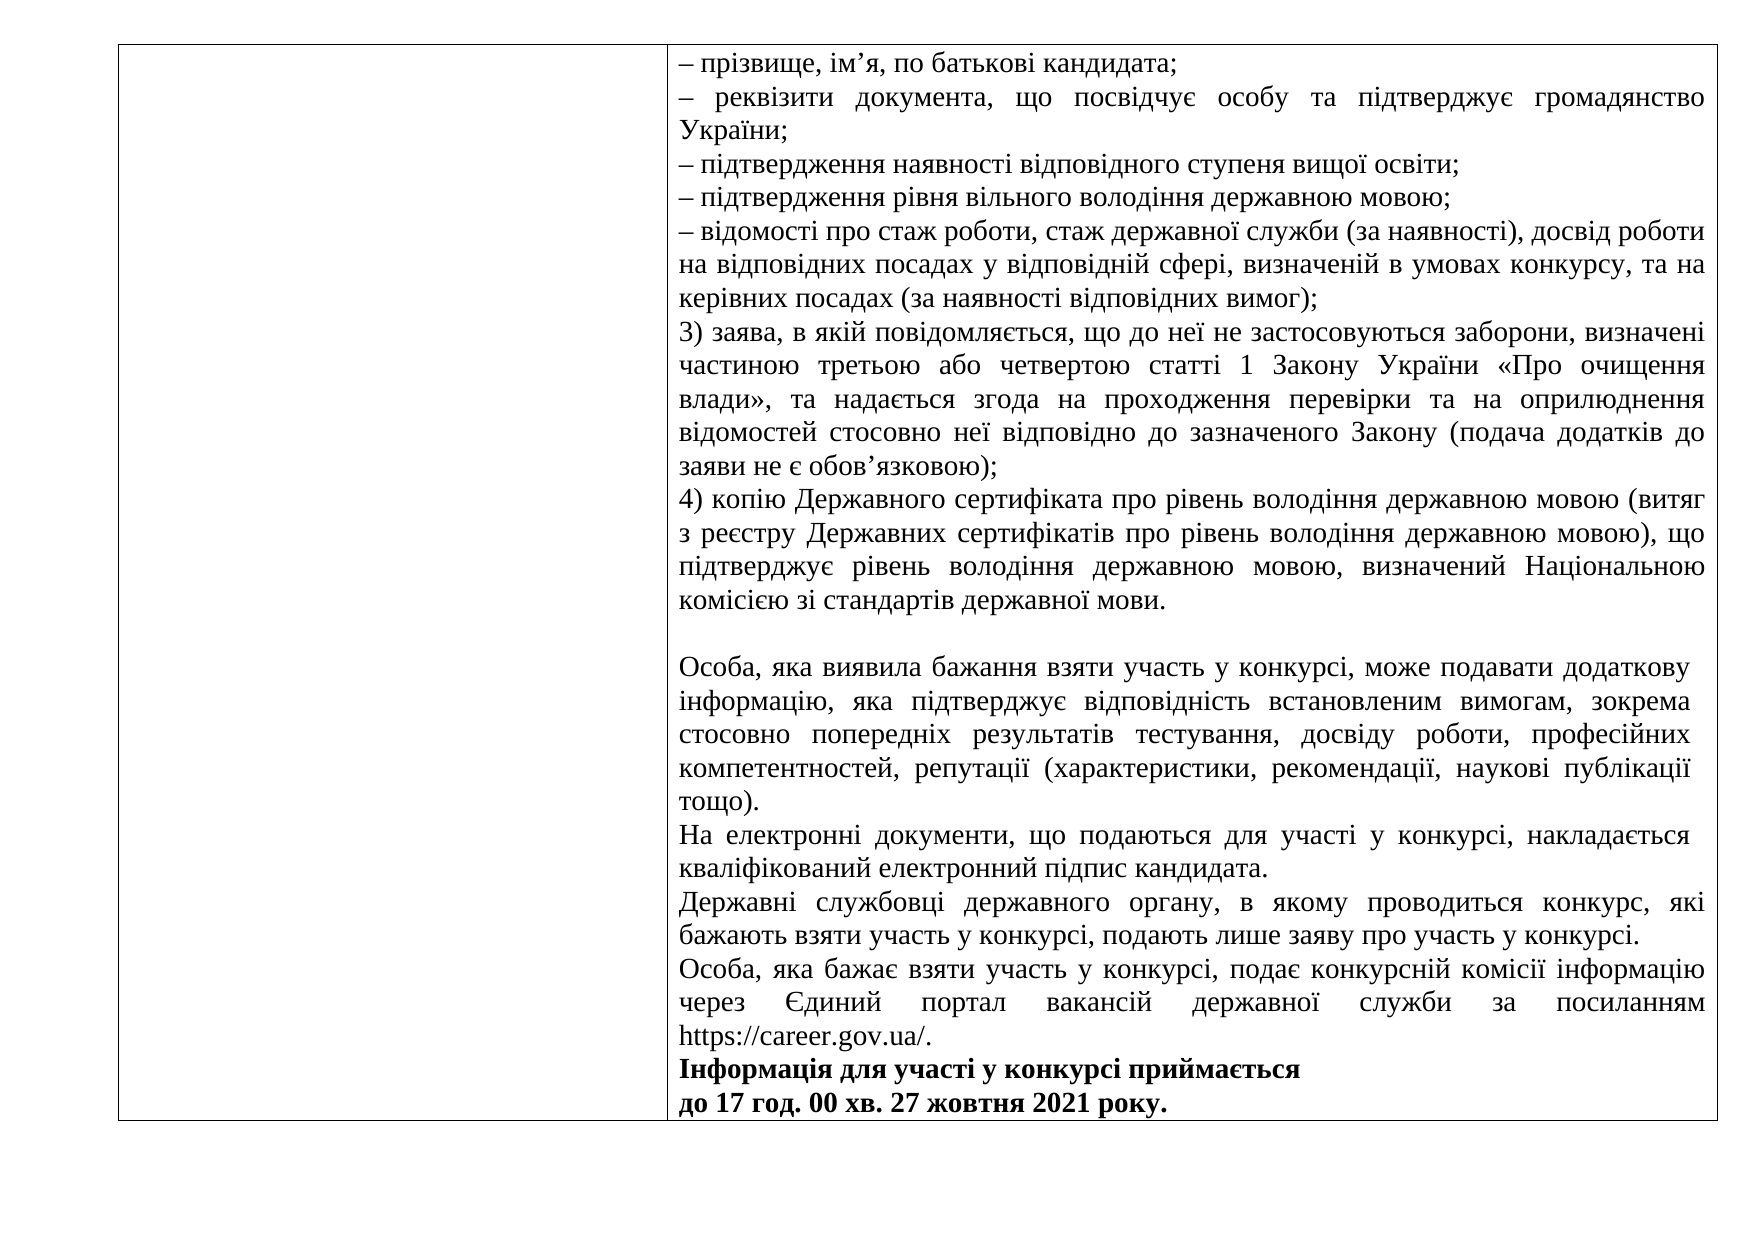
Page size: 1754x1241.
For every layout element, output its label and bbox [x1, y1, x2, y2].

table_cell [119, 45, 667, 1120]
table_cell [668, 45, 1717, 1120]
